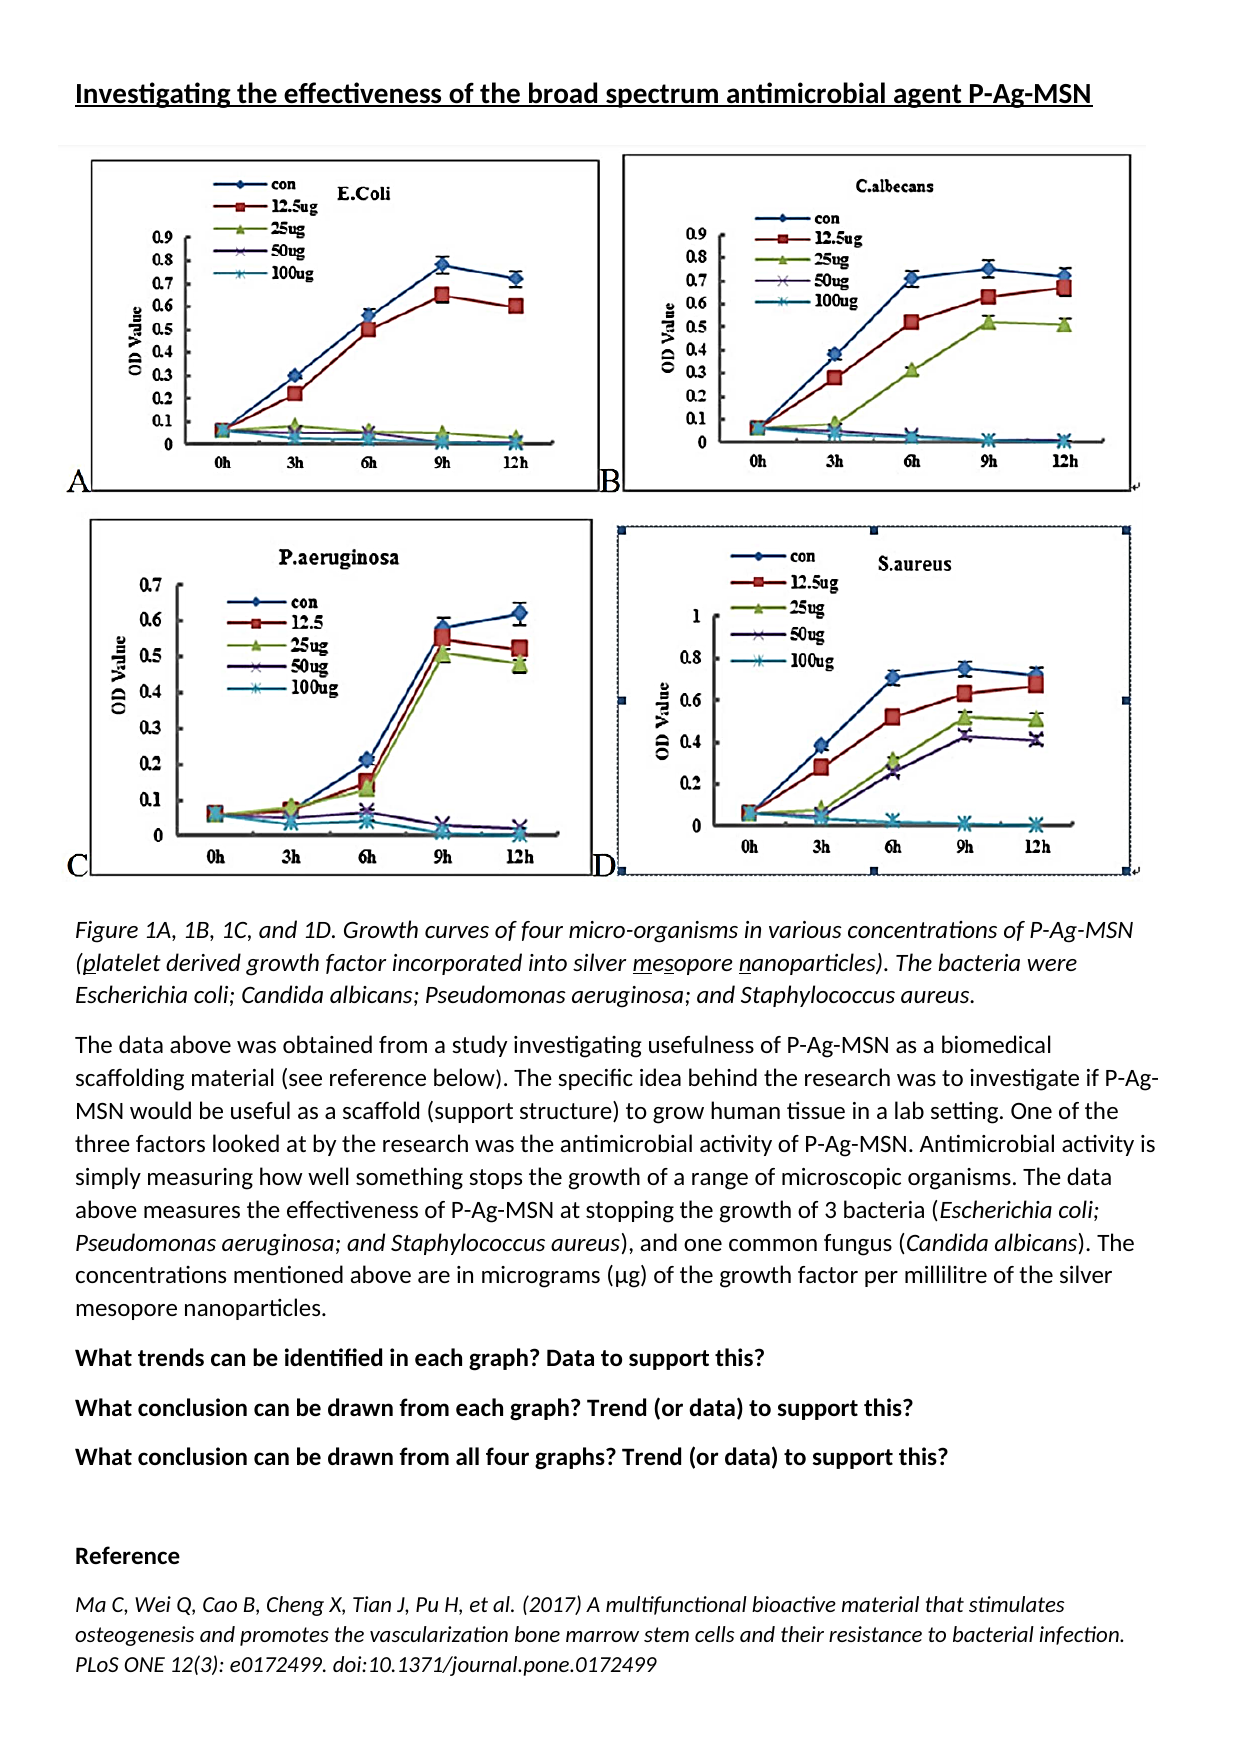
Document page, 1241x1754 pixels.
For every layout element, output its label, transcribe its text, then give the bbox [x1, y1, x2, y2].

text Reference [75, 1541, 1165, 1571]
picture [58, 145, 1146, 883]
text Ma C, Wei Q, Cao B, Cheng X, Tian J, Pu H, et al. (2017) A multifunctional bioactive material that stimulates osteogenesis and promotes the vascularization bone marrow stem cells and their resistance to bacterial infection. PLoS ONE 12(3): e0172499. doi:10.1371/journal.pone.0172499 [75, 1590, 1165, 1678]
text Investigating the effectiveness of the broad spectrum antimicrobial agent P-Ag-MSN [75, 75, 1165, 111]
text What trends can be identified in each graph? Data to support this? [75, 1342, 1165, 1373]
text What conclusion can be drawn from each graph? Trend (or data) to support this? [75, 1392, 1165, 1422]
text The data above was obtained from a study investigating usefulness of P-Ag-MSN as a biomedical scaffolding material (see reference below). The specific idea behind the research was to investigate if P-Ag-MSN would be useful as a scaffold (support structure) to grow human tissue in a lab setting. One of the three factors looked at by the research was the antimicrobial activity of P-Ag-MSN. Antimicrobial activity is simply measuring how well something stops the growth of a range of microscopic organisms. The data above measures the effectiveness of P-Ag-MSN at stopping the growth of 3 bacteria (Escherichia coli; Pseudomonas aeruginosa; and Staphylococcus aureus), and one common fungus (Candida albicans). The concentrations mentioned above are in micrograms (µg) of the growth factor per millilitre of the silver mesopore nanoparticles. [75, 1029, 1165, 1323]
text What conclusion can be drawn from all four graphs? Trend (or data) to support this? [75, 1441, 1165, 1472]
